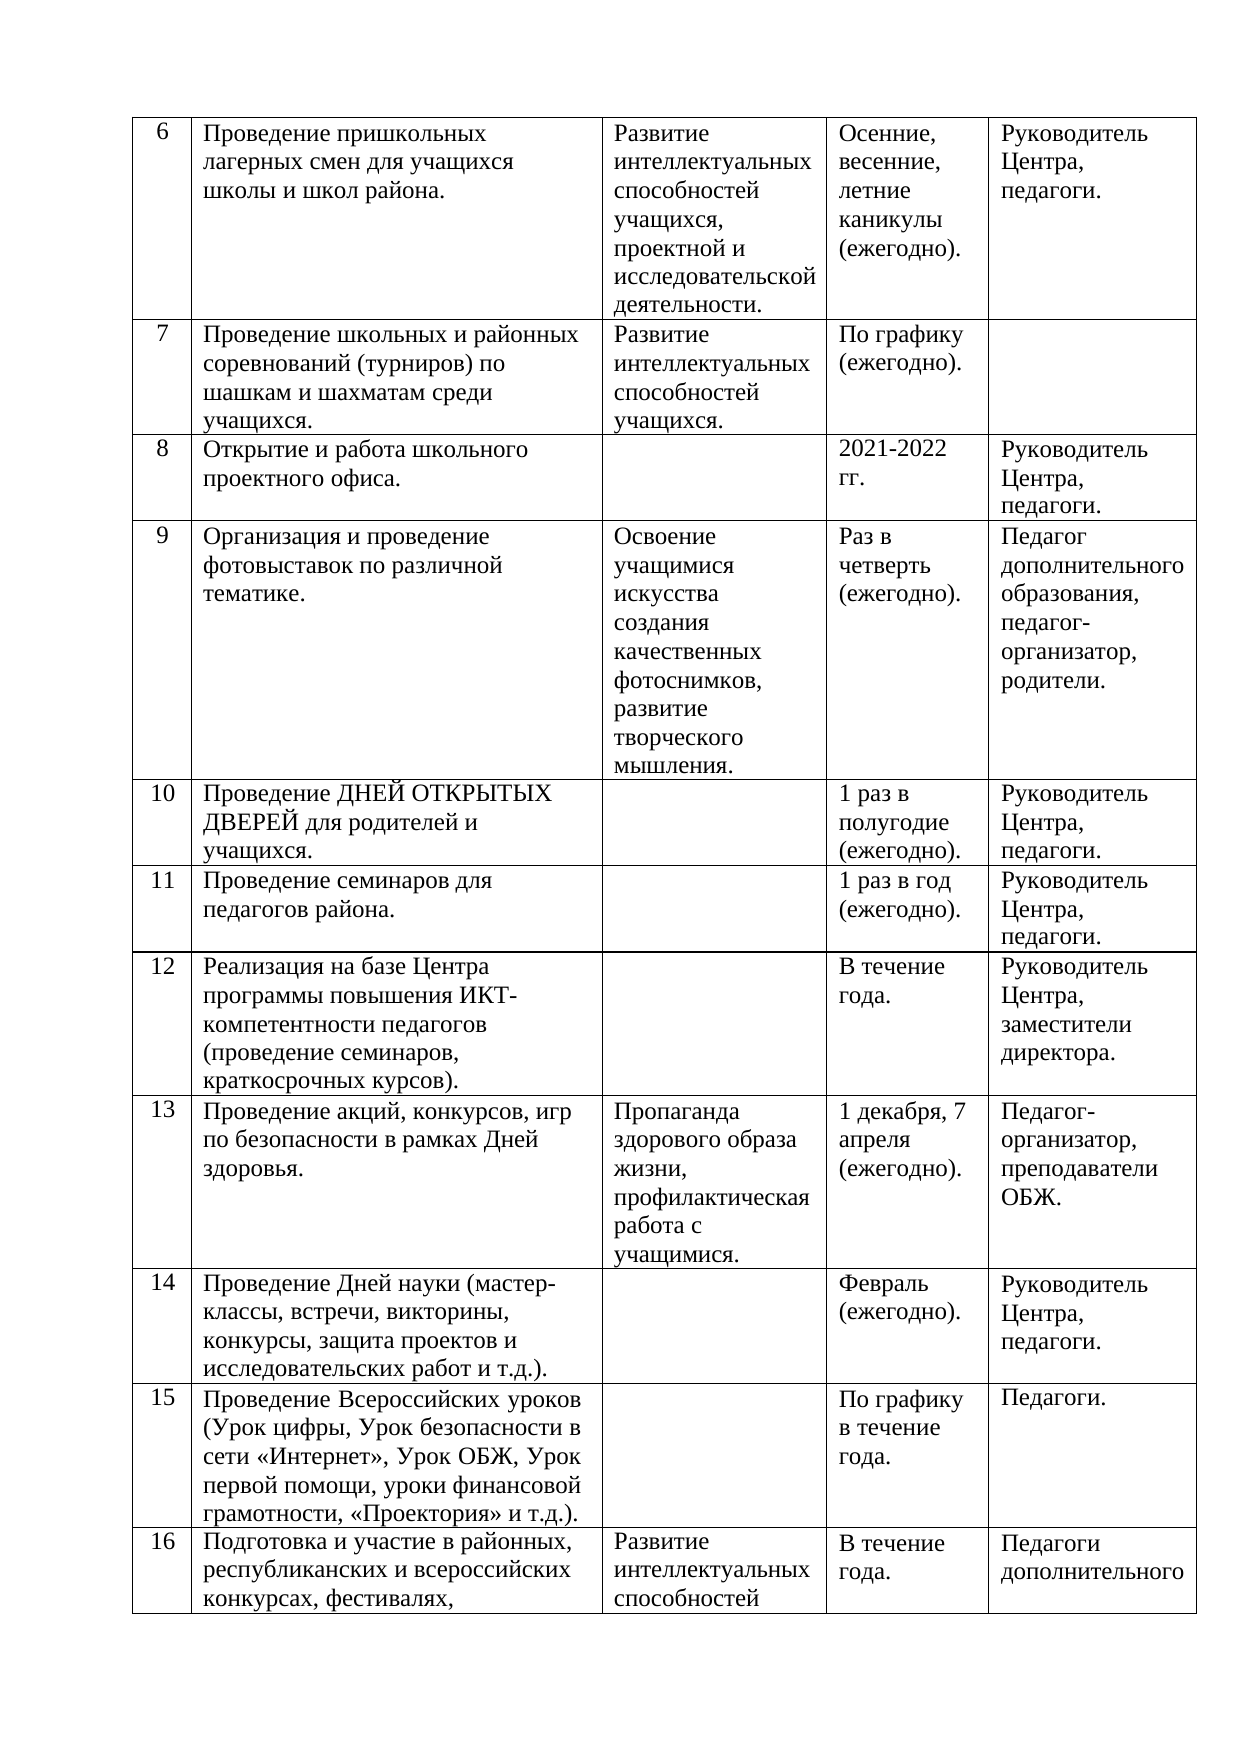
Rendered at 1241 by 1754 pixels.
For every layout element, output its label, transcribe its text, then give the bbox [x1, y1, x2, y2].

table_cell В течение года. [827, 1528, 988, 1613]
table_cell 12 [133, 953, 191, 1095]
table_cell 1 раз в полугодие (ежегодно). [827, 780, 988, 865]
table_cell [603, 1384, 826, 1527]
table_cell [603, 780, 826, 865]
table_cell [603, 866, 826, 951]
table_cell Руководитель Центра, педагоги. [989, 866, 1196, 951]
table_cell [603, 953, 826, 1095]
table_cell Освоение учащимися искусства создания качественных фотоснимков, развитие творческого мышления. [603, 521, 826, 779]
table_cell Руководитель Центра, педагоги. [989, 780, 1196, 865]
table_cell Проведение семинаров для педагогов района. [192, 866, 602, 951]
table_cell Развитие интеллектуальных способностей учащихся. [603, 320, 826, 434]
table_header Проведение пришкольных лагерных смен для учащихся школы и школ района. [192, 118, 602, 318]
table_cell 14 [133, 1269, 191, 1383]
table_cell Педагог- организатор, преподаватели ОБЖ. [989, 1096, 1196, 1268]
table_cell 13 [133, 1096, 191, 1268]
table_cell Проведение акций, конкурсов, игр по безопасности в рамках Дней здоровья. [192, 1096, 602, 1268]
table_header Осенние, весенние, летние каникулы (ежегодно). [827, 118, 988, 318]
table_cell 1 раз в год (ежегодно). [827, 866, 988, 951]
table_cell По графику в течение года. [827, 1384, 988, 1527]
table_cell 1 декабря, 7 апреля (ежегодно). [827, 1096, 988, 1268]
table_cell 15 [133, 1384, 191, 1527]
table_cell Проведение Дней науки (мастер- классы, встречи, викторины, конкурсы, защита проектов и исследовательских работ и т.д.). [192, 1269, 602, 1383]
table_cell Проведение школьных и районных соревнований (турниров) по шашкам и шахматам среди учащихся. [192, 320, 602, 434]
table_cell 11 [133, 866, 191, 951]
table_cell Педагоги. [989, 1384, 1196, 1527]
table_cell 10 [133, 780, 191, 865]
table_cell В течение года. [827, 953, 988, 1095]
table_cell Раз в четверть (ежегодно). [827, 521, 988, 779]
table_cell По графику (ежегодно). [827, 320, 988, 434]
table_cell Проведение Всероссийских уроков (Урок цифры, Урок безопасности в сети «Интернет», Урок ОБЖ, Урок первой помощи, уроки финансовой грамотности, «Проектория» и т.д.). [192, 1384, 602, 1527]
table_cell Проведение ДНЕЙ ОТКРЫТЫХ ДВЕРЕЙ для родителей и учащихся. [192, 780, 602, 865]
table_cell 16 [133, 1528, 191, 1613]
table_cell Пропаганда здорового образа жизни, профилактическая работа с учащимися. [603, 1096, 826, 1268]
table_cell Руководитель Центра, заместители директора. [989, 953, 1196, 1095]
table_cell [989, 320, 1196, 434]
table_cell Развитие интеллектуальных способностей [603, 1528, 826, 1613]
table_cell Открытие и работа школьного проектного офиса. [192, 435, 602, 520]
table_cell 2021-2022 гг. [827, 435, 988, 520]
table_cell 8 [133, 435, 191, 520]
table_cell 9 [133, 521, 191, 779]
table_cell [603, 1269, 826, 1383]
table_cell Руководитель Центра, педагоги. [989, 435, 1196, 520]
table_header Развитие интеллектуальных способностей учащихся, проектной и исследовательской деятельности. [603, 118, 826, 318]
table_cell Педагоги дополнительного [989, 1528, 1196, 1613]
table_cell [603, 435, 826, 520]
table_cell Организация и проведение фотовыставок по различной тематике. [192, 521, 602, 779]
table_cell Педагог дополнительного образования, педагог- организатор, родители. [989, 521, 1196, 779]
table_cell Февраль (ежегодно). [827, 1269, 988, 1383]
table_cell Руководитель Центра, педагоги. [989, 1269, 1196, 1383]
table_header 6 [133, 118, 191, 318]
table_cell Реализация на базе Центра программы повышения ИКТ- компетентности педагогов (проведение семинаров, краткосрочных курсов). [192, 953, 602, 1095]
table_cell 7 [133, 320, 191, 434]
table_header Руководитель Центра, педагоги. [989, 118, 1196, 318]
table_cell Подготовка и участие в районных, республиканских и всероссийских конкурсах, фестивалях, [192, 1528, 602, 1613]
